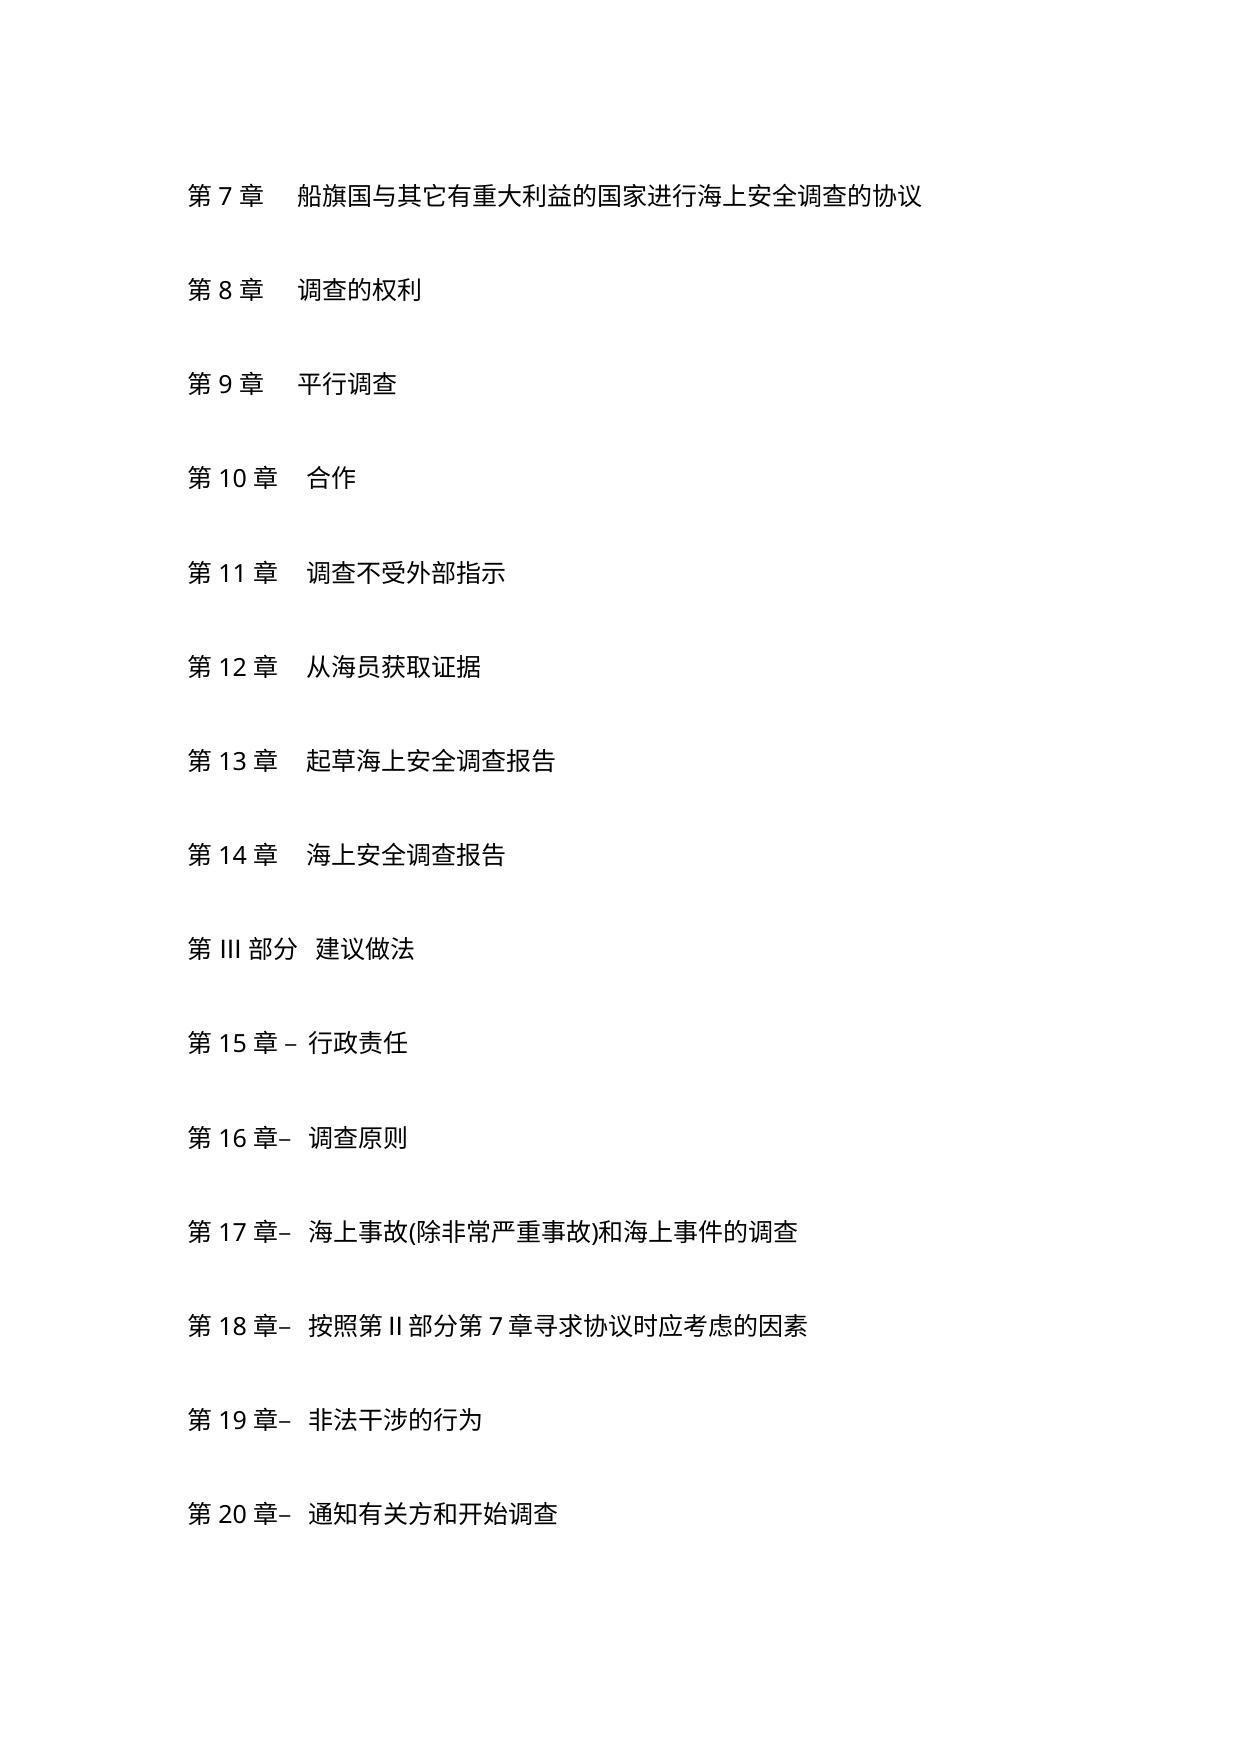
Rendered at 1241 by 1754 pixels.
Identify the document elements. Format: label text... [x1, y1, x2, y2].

text 第 15 章 – 行政责任 [187, 1009, 1053, 1074]
text 第 9 章 平行调查 [187, 350, 1053, 415]
text 第 18 章– 按照第Ⅱ部分第7章寻求协议时应考虑的因素 [187, 1292, 1053, 1357]
text 第 12 章 从海员获取证据 [187, 633, 1053, 698]
text 第 11 章 调查不受外部指示 [187, 539, 1053, 604]
text 第 19 章– 非法干涉的行为 [187, 1386, 1053, 1451]
text 第 20 章– 通知有关方和开始调查 [187, 1480, 1053, 1545]
text 第 16 章– 调查原则 [187, 1104, 1053, 1169]
text 第 7 章 船旗国与其它有重大利益的国家进行海上安全调查的协议 [187, 162, 1053, 227]
text 第 Ⅲ 部分 建议做法 [187, 915, 1053, 980]
text 第 13 章 起草海上安全调查报告 [187, 727, 1053, 792]
text 第 14 章 海上安全调查报告 [187, 821, 1053, 886]
text 第 17 章– 海上事故(除非常严重事故)和海上事件的调查 [187, 1198, 1053, 1263]
text 第 8 章 调查的权利 [187, 256, 1053, 321]
text 第 10 章 合作 [187, 444, 1053, 509]
